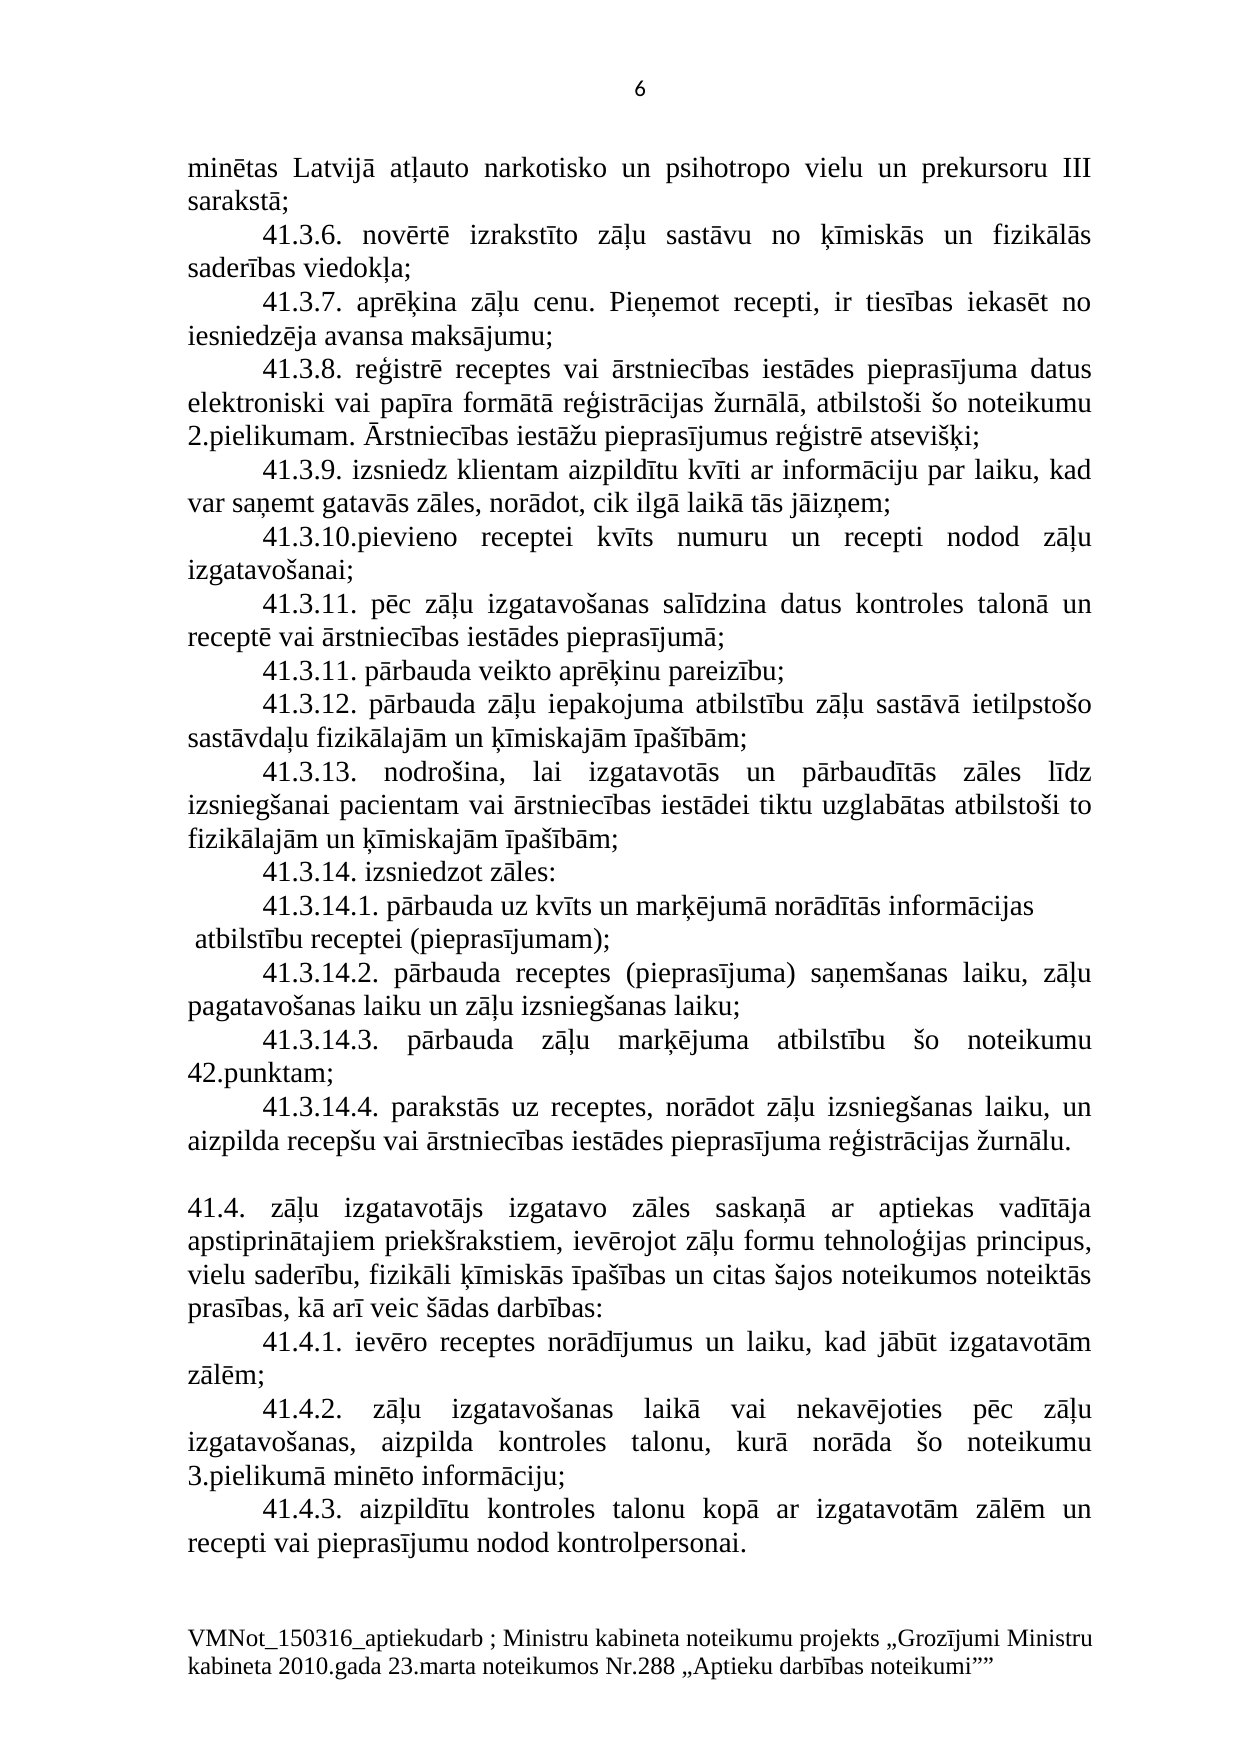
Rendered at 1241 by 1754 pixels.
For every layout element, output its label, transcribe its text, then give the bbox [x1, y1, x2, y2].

text 41.3.13. nodrošina, lai izgatavotās un pārbaudītās zāles līdz izsniegšanai pacientam vai ārstniecības iestādei tiktu uzglabātas atbilstoši to fizikālajām un ķīmiskajām īpašībām; [187, 754, 1092, 854]
text 41.4. zāļu izgatavotājs izgatavo zāles saskaņā ar aptiekas vadītāja apstiprinātajiem priekšrakstiem, ievērojot zāļu formu tehnoloģijas principus, vielu saderību, fizikāli ķīmiskās īpašības un citas šajos noteikumos noteiktās prasības, kā arī veic šādas darbības: [187, 1190, 1092, 1324]
text 41.3.9. izsniedz klientam aizpildītu kvīti ar informāciju par laiku, kad var saņemt gatavās zāles, norādot, cik ilgā laikā tās jāizņem; [187, 452, 1092, 519]
text 41.3.14.2. pārbauda receptes (pieprasījuma) saņemšanas laiku, zāļu pagatavošanas laiku un zāļu izsniegšanas laiku; [187, 955, 1092, 1022]
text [187, 150, 1092, 217]
text 41.3.14.1. pārbauda uz kvīts un marķējumā norādītās informācijas [262, 888, 1092, 921]
text 41.3.11. pēc zāļu izgatavošanas salīdzina datus kontroles talonā un receptē vai ārstniecības iestādes pieprasījumā; [187, 586, 1092, 653]
text 41.3.10.pievieno receptei kvīts numuru un recepti nodod zāļu izgatavošanai; [187, 519, 1092, 586]
text 41.4.2. zāļu izgatavošanas laikā vai nekavējoties pēc zāļu izgatavošanas, aizpilda kontroles talonu, kurā norāda šo noteikumu 3.pielikumā minēto informāciju; [187, 1391, 1092, 1492]
text 41.4.1. ievēro receptes norādījumus un laiku, kad jābūt izgatavotām zālēm; [187, 1324, 1092, 1391]
text 41.3.14.4. parakstās uz receptes, norādot zāļu izsniegšanas laiku, un aizpilda recepšu vai ārstniecības iestādes pieprasījuma reģistrācijas žurnālu. [187, 1089, 1092, 1156]
text 41.3.12. pārbauda zāļu iepakojuma atbilstību zāļu sastāvā ietilpstošo sastāvdaļu fizikālajām un ķīmiskajām īpašībām; [187, 687, 1092, 754]
text 41.3.11. pārbauda veikto aprēķinu pareizību; [187, 653, 1092, 687]
text 41.3.14. izsniedzot zāles: [187, 854, 1092, 888]
text 41.3.7. aprēķina zāļu cenu. Pieņemot recepti, ir tiesības iekasēt no iesniedzēja avansa maksājumu; [187, 284, 1092, 351]
text atbilstību receptei (pieprasījumam); [187, 921, 1092, 955]
text 41.4.3. aizpildītu kontroles talonu kopā ar izgatavotām zālēm un recepti vai pieprasījumu nodod kontrolpersonai. [187, 1492, 1092, 1559]
text 41.3.14.3. pārbauda zāļu marķējuma atbilstību šo noteikumu 42.punktam; [187, 1022, 1092, 1089]
text 41.3.6. novērtē izrakstīto zāļu sastāvu no ķīmiskās un fizikālās saderības viedokļa; [187, 217, 1092, 284]
text 41.3.8. reģistrē receptes vai ārstniecības iestādes pieprasījuma datus elektroniski vai papīra formātā reģistrācijas žurnālā, atbilstoši šo noteikumu 2.pielikumam. Ārstniecības iestāžu pieprasījumus reģistrē atsevišķi; [187, 351, 1092, 452]
